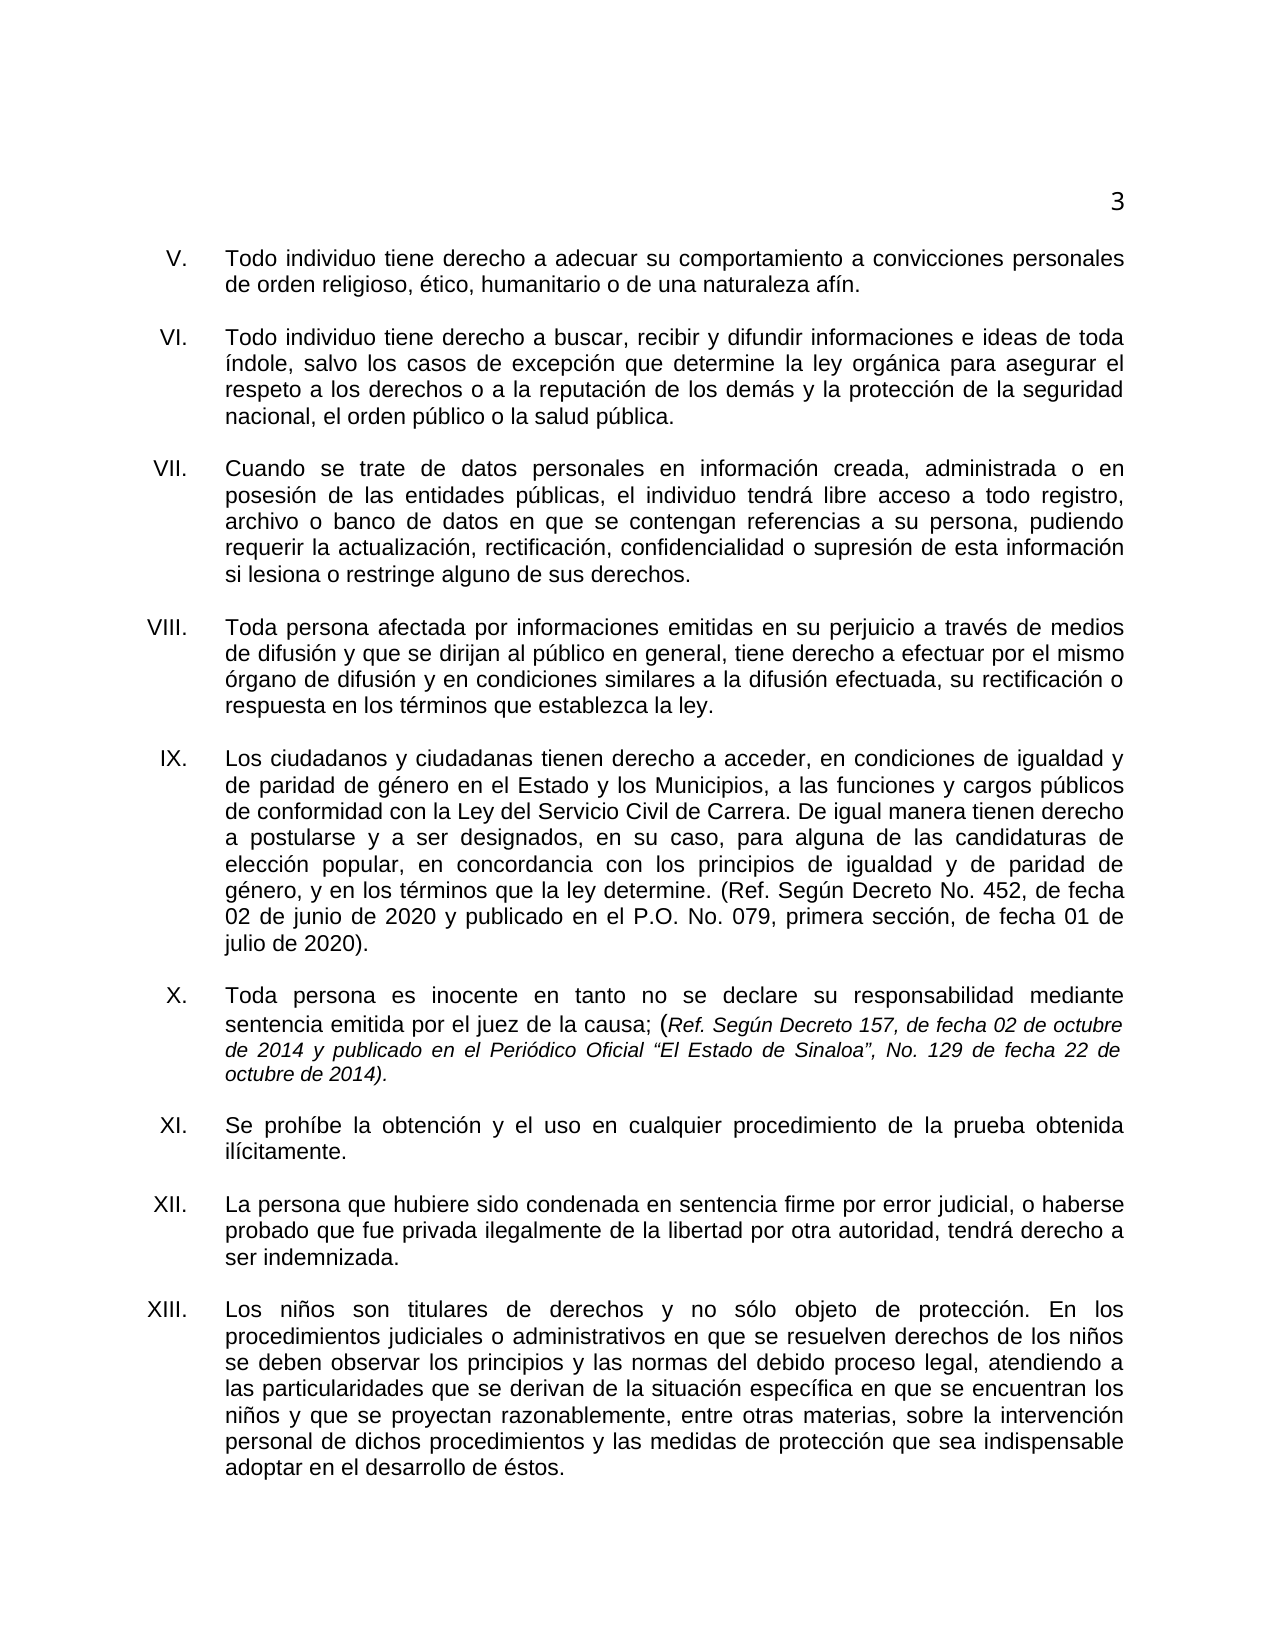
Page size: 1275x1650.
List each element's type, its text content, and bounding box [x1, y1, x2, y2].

list La persona que hubiere sido condenada en sentencia firme por error judicial, o haberse probado que fue privada ilegalmente de la libertad por otra autoridad, tendrá derecho a ser indemnizada. [187, 1191, 1125, 1270]
list Los ciudadanos y ciudadanas tienen derecho a acceder, en condiciones de igualdad y de paridad de género en el Estado y los Municipios, a las funciones y cargos públicos de conformidad con la Ley del Servicio Civil de Carrera. De igual manera tienen derecho a postularse y a ser designados, en su caso, para alguna de las candidaturas de elección popular, en concordancia con los principios de igualdad y de paridad de género, y en los términos que la ley determine. (Ref. Según Decreto No. 452, de fecha 02 de junio de 2020 y publicado en el P.O. No. 079, primera sección, de fecha 01 de julio de 2020). [187, 745, 1125, 956]
list Los niños son titulares de derechos y no sólo objeto de protección. En los procedimientos judiciales o administrativos en que se resuelven derechos de los niños se deben observar los principios y las normas del debido proceso legal, atendiendo a las particularidades que se derivan de la situación específica en que se encuentran los niños y que se proyectan razonablemente, entre otras materias, sobre la intervención personal de dichos procedimientos y las medidas de protección que sea indispensable adoptar en el desarrollo de éstos. [187, 1296, 1125, 1481]
list Toda persona afectada por informaciones emitidas en su perjuicio a través de medios de difusión y que se dirijan al público en general, tiene derecho a efectuar por el mismo órgano de difusión y en condiciones similares a la difusión efectuada, su rectificación o respuesta en los términos que establezca la ley. [187, 613, 1125, 719]
list Toda persona es inocente en tanto no se declare su responsabilidad mediante sentencia emitida por el juez de la causa; (Ref. Según Decreto 157, de fecha 02 de octubre de 2014 y publicado en el Periódico Oficial “El Estado de Sinaloa”, No. 129 de fecha 22 de octubre de 2014). [187, 982, 1125, 1085]
list Cuando se trate de datos personales en información creada, administrada o en posesión de las entidades públicas, el individuo tendrá libre acceso a todo registro, archivo o banco de datos en que se contengan referencias a su persona, pudiendo requerir la actualización, rectificación, confidencialidad o supresión de esta información si lesiona o restringe alguno de sus derechos. [187, 455, 1125, 587]
list Se prohíbe la obtención y el uso en cualquier procedimiento de la prueba obtenida ilícitamente. [187, 1112, 1125, 1164]
list Todo individuo tiene derecho a buscar, recibir y difundir informaciones e ideas de toda índole, salvo los casos de excepción que determine la ley orgánica para asegurar el respeto a los derechos o a la reputación de los demás y la protección de la seguridad nacional, el orden público o la salud pública. [187, 323, 1125, 429]
list Todo individuo tiene derecho a adecuar su comportamiento a convicciones personales de orden religioso, ético, humanitario o de una naturaleza afín. [187, 244, 1125, 297]
